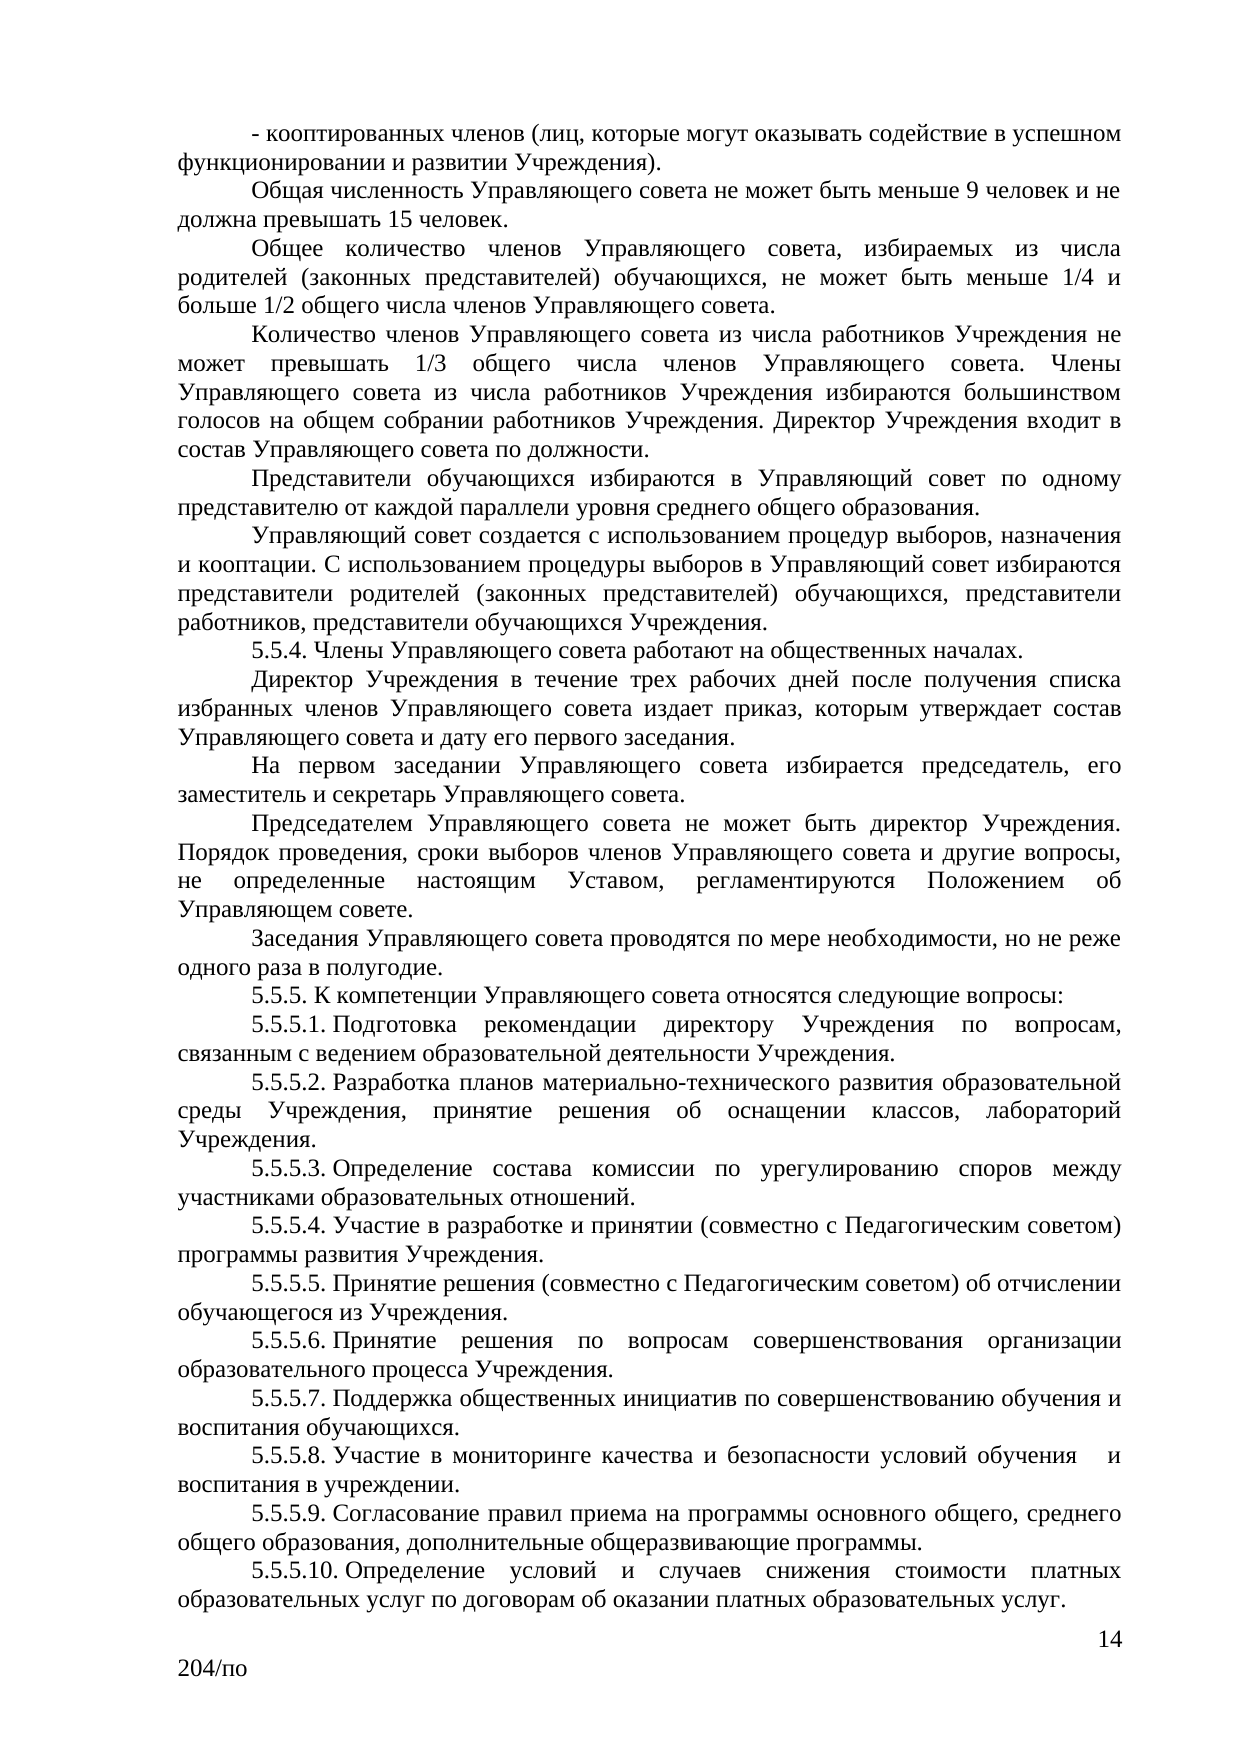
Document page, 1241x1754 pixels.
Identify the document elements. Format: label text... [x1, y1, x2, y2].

text 5.5.5.10. Определение условий и случаев снижения стоимости платных образовательных услуг по договорам об оказании платных образовательных услуг. [177, 1556, 1122, 1613]
text Управляющий совет создается с использованием процедур выборов, назначения и кооптации. С использованием процедуры выборов в Управляющий совет избираются представители родителей (законных представителей) обучающихся, представители работников, представители обучающихся Учреждения. [177, 521, 1122, 636]
text Общая численность Управляющего совета не может быть меньше 9 человек и не должна превышать 15 человек. [177, 176, 1122, 233]
text 5.5.5.1. Подготовка рекомендации директору Учреждения по вопросам, связанным с ведением образовательной деятельности Учреждения. [177, 1009, 1122, 1067]
text 5.5.5. К компетенции Управляющего совета относятся следующие вопросы: [177, 981, 1122, 1009]
text Директор Учреждения в течение трех рабочих дней после получения списка избранных членов Управляющего совета издает приказ, которым утверждает состав Управляющего совета и дату его первого заседания. [177, 664, 1122, 751]
text 5.5.5.6. Принятие решения по вопросам совершенствования организации образовательного процесса Учреждения. [177, 1326, 1122, 1383]
text - кооптированных членов (лиц, которые могут оказывать содействие в успешном функционировании и развитии Учреждения). [177, 118, 1122, 176]
text На первом заседании Управляющего совета избирается председатель, его заместитель и секретарь Управляющего совета. [177, 751, 1122, 808]
text 5.5.5.4. Участие в разработке и принятии (совместно с Педагогическим советом) программы развития Учреждения. [177, 1211, 1122, 1268]
text 5.5.5.7. Поддержка общественных инициатив по совершенствованию обучения и воспитания обучающихся. [177, 1383, 1122, 1441]
text 5.5.5.3. Определение состава комиссии по урегулированию споров между участниками образовательных отношений. [177, 1153, 1122, 1211]
text 5.5.5.9. Согласование правил приема на программы основного общего, среднего общего образования, дополнительные общеразвивающие программы. [177, 1498, 1122, 1556]
text Представители обучающихся избираются в Управляющий совет по одному представителю от каждой параллели уровня среднего общего образования. [177, 463, 1122, 521]
text Общее количество членов Управляющего совета, избираемых из числа родителей (законных представителей) обучающихся, не может быть меньше 1/4 и больше 1/2 общего числа членов Управляющего совета. [177, 233, 1122, 319]
text 5.5.5.5. Принятие решения (совместно с Педагогическим советом) об отчислении обучающегося из Учреждения. [177, 1268, 1122, 1326]
text Количество членов Управляющего совета из числа работников Учреждения не может превышать 1/3 общего числа членов Управляющего совета. Члены Управляющего совета из числа работников Учреждения избираются большинством голосов на общем собрании работников Учреждения. Директор Учреждения входит в состав Управляющего совета по должности. [177, 319, 1122, 463]
text 5.5.4. Члены Управляющего совета работают на общественных началах. [177, 636, 1122, 664]
text Заседания Управляющего совета проводятся по мере необходимости, но не реже одного раза в полугодие. [177, 923, 1122, 981]
text Председателем Управляющего совета не может быть директор Учреждения. Порядок проведения, сроки выборов членов Управляющего совета и другие вопросы, не определенные настоящим Уставом, регламентируются Положением об Управляющем совете. [177, 808, 1122, 923]
text 5.5.5.8. Участие в мониторинге качества и безопасности условий обучения и воспитания в учреждении. [177, 1441, 1122, 1498]
text 5.5.5.2. Разработка планов материально-технического развития образовательной среды Учреждения, принятие решения об оснащении классов, лабораторий Учреждения. [177, 1067, 1122, 1153]
